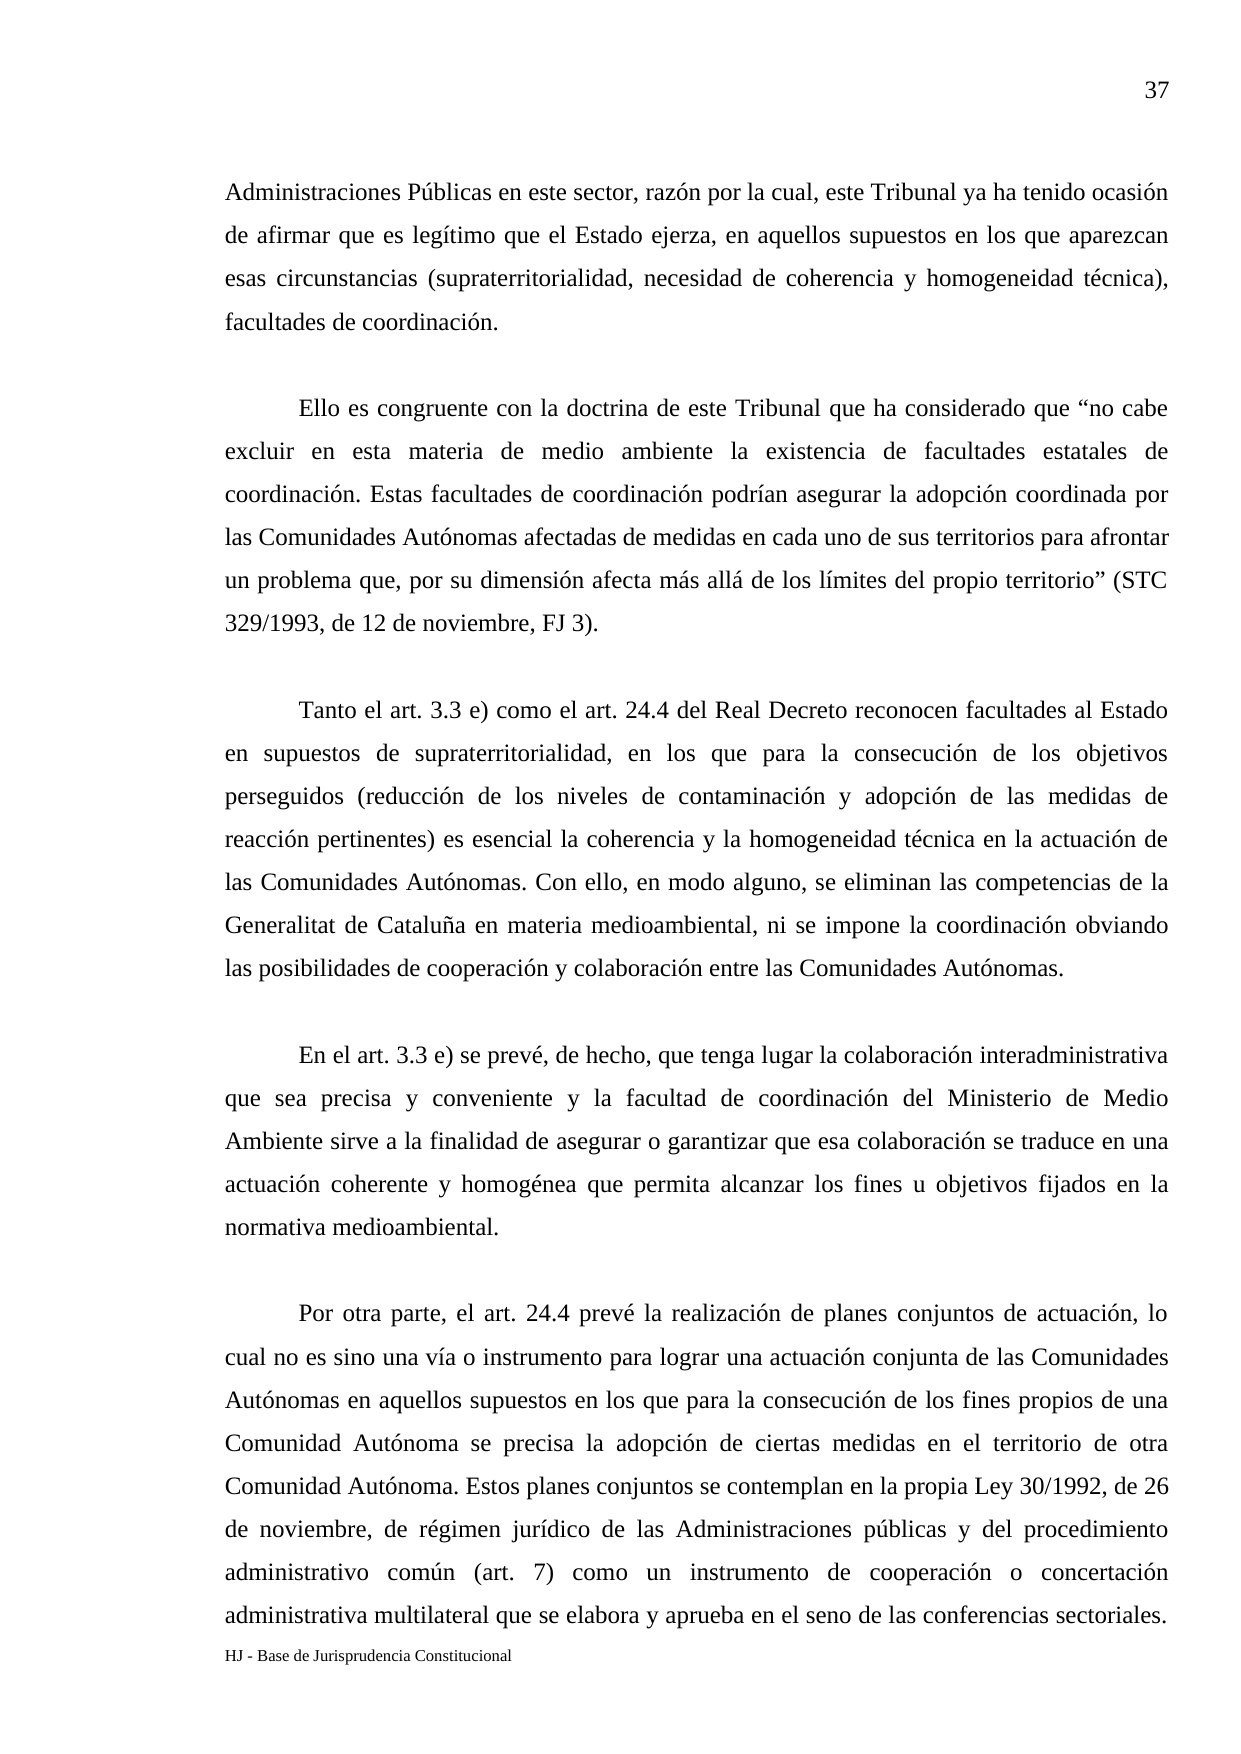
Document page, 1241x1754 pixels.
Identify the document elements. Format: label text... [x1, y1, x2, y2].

text En el art. 3.3 e) se prevé, de hecho, que tenga lugar la colaboración interadministrativa que sea precisa y conveniente y la facultad de coordinación del Ministerio de Medio Ambiente sirve a la finalidad de asegurar o garantizar que esa colaboración se traduce en una actuación coherente y homogénea que permita alcanzar los fines u objetivos fijados en la normativa medioambiental. [224, 1040, 1169, 1241]
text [224, 177, 1169, 335]
text Tanto el art. 3.3 e) como el art. 24.4 del Real Decreto reconocen facultades al Estado en supuestos de supraterritorialidad, en los que para la consecución de los objetivos perseguidos (reducción de los niveles de contaminación y adopción de las medidas de reacción pertinentes) es esencial la coherencia y la homogeneidad técnica en la actuación de las Comunidades Autónomas. Con ello, en modo alguno, se eliminan las competencias de la Generalitat de Cataluña en materia medioambiental, ni se impone la coordinación obviando las posibilidades de cooperación y colaboración entre las Comunidades Autónomas. [224, 695, 1169, 982]
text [224, 1298, 1169, 1629]
text Ello es congruente con la doctrina de este Tribunal que ha considerado que “no cabe excluir en esta materia de medio ambiente la existencia de facultades estatales de coordinación. Estas facultades de coordinación podrían asegurar la adopción coordinada por las Comunidades Autónomas afectadas de medidas en cada uno de sus territorios para afrontar un problema que, por su dimensión afecta más allá de los límites del propio territorio” (STC 329/1993, de 12 de noviembre, FJ 3). [224, 393, 1169, 637]
